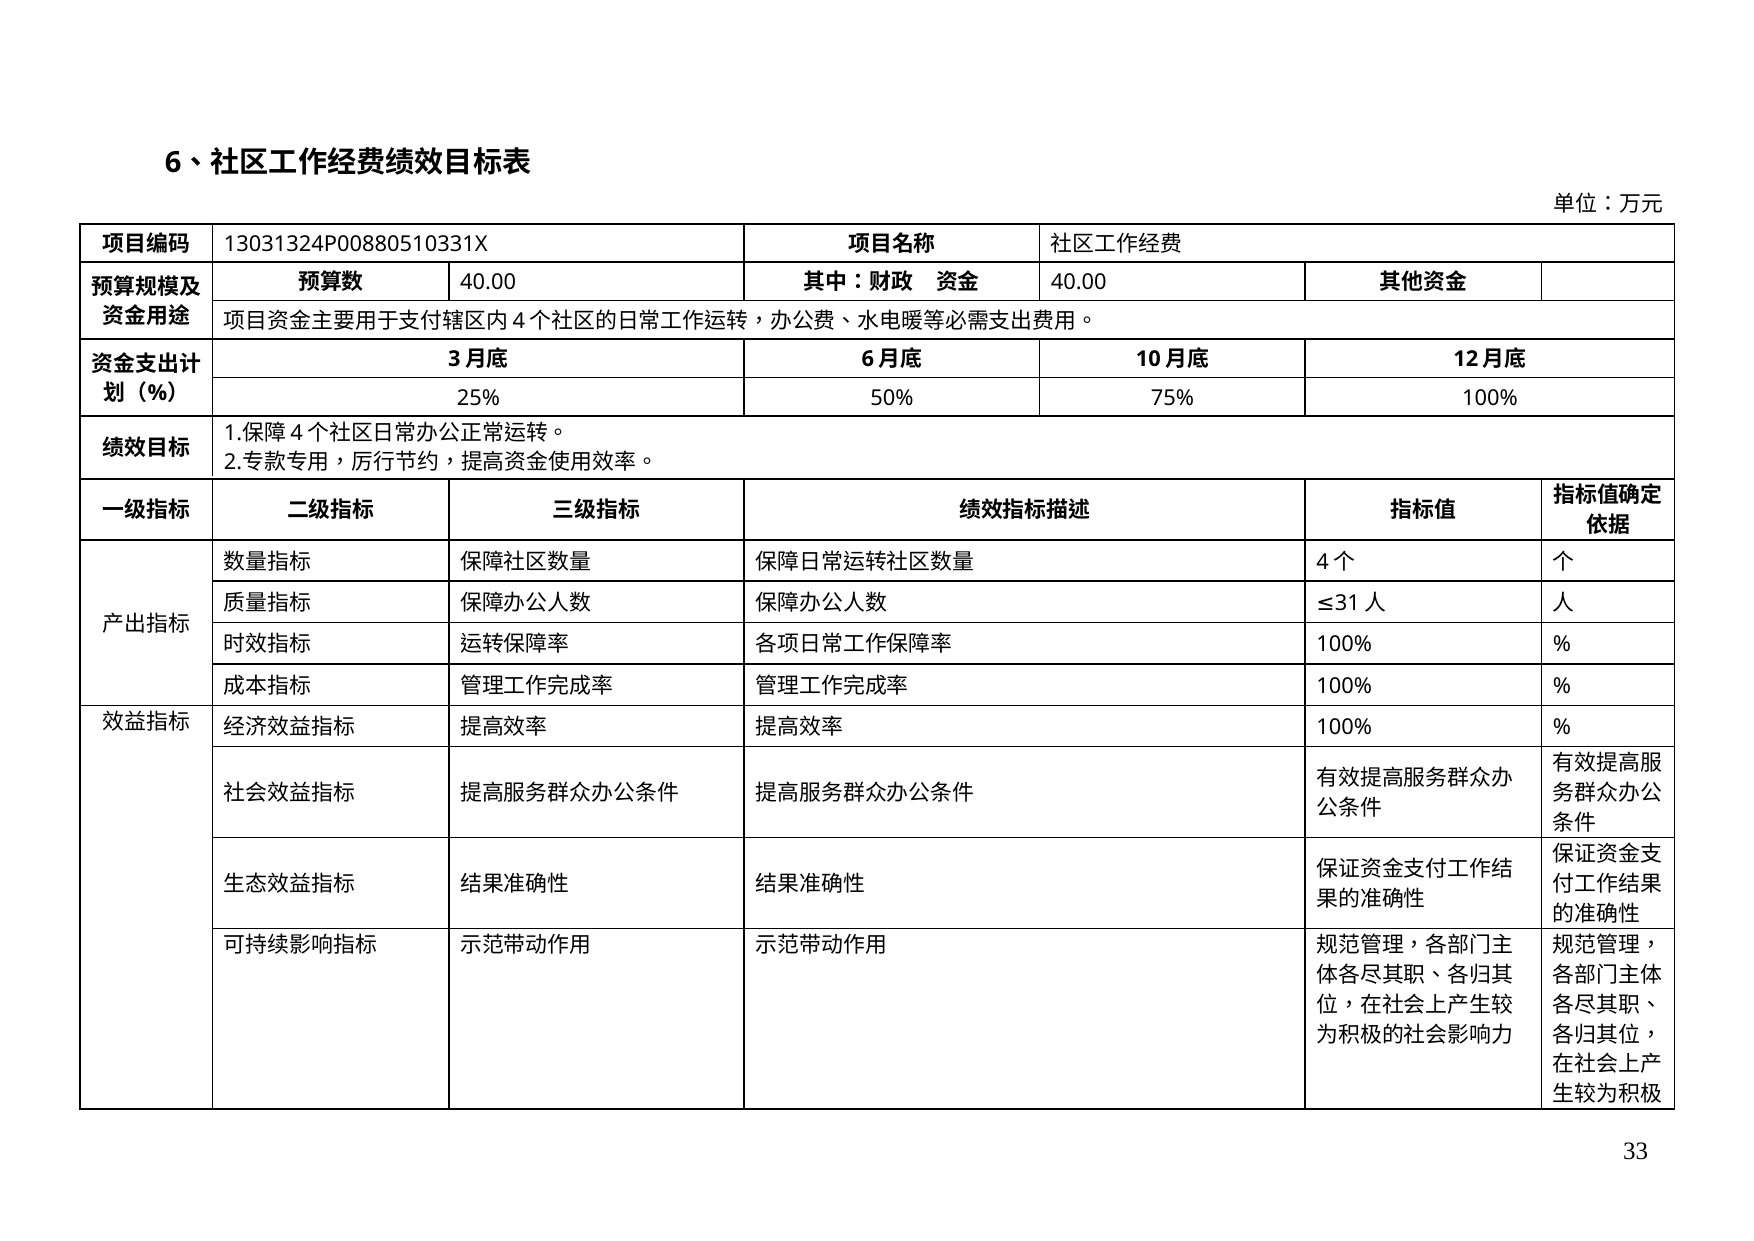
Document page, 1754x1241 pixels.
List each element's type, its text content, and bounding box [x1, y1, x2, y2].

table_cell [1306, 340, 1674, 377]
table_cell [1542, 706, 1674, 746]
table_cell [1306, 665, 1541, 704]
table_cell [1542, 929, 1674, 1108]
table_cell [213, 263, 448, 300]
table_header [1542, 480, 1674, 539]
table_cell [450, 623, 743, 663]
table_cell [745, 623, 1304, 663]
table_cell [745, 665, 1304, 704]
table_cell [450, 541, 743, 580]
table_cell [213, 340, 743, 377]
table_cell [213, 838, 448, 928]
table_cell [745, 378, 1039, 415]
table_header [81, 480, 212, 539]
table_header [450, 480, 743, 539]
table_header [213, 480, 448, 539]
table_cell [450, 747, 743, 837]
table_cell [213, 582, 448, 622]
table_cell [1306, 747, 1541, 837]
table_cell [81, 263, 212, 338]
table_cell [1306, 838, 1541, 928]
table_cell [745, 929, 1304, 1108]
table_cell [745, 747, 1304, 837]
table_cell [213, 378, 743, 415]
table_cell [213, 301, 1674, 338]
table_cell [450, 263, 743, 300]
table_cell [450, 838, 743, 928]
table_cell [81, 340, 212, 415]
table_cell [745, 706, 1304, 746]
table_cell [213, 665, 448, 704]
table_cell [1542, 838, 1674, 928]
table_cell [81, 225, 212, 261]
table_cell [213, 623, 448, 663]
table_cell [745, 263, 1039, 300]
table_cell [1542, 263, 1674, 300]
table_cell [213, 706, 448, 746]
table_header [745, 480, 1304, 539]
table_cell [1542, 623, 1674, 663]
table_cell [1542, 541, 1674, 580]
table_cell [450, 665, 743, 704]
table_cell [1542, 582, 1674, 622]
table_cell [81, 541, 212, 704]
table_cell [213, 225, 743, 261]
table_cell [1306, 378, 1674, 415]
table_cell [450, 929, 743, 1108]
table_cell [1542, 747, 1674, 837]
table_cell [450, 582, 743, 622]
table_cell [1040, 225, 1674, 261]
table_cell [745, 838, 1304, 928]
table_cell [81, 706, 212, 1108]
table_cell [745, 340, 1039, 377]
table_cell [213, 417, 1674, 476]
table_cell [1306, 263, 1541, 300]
text 6、社区工作经费绩效目标表 [106, 142, 1648, 181]
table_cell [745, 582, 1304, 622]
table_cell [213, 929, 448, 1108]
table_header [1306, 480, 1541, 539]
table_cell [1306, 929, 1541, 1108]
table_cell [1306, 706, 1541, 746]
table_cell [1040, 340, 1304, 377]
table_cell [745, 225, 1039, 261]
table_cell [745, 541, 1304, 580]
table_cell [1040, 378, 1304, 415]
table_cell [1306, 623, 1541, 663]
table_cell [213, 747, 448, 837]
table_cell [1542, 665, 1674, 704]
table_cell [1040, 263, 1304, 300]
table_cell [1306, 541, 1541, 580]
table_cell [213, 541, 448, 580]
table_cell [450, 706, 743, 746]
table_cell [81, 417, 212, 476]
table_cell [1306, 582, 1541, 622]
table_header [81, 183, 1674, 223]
